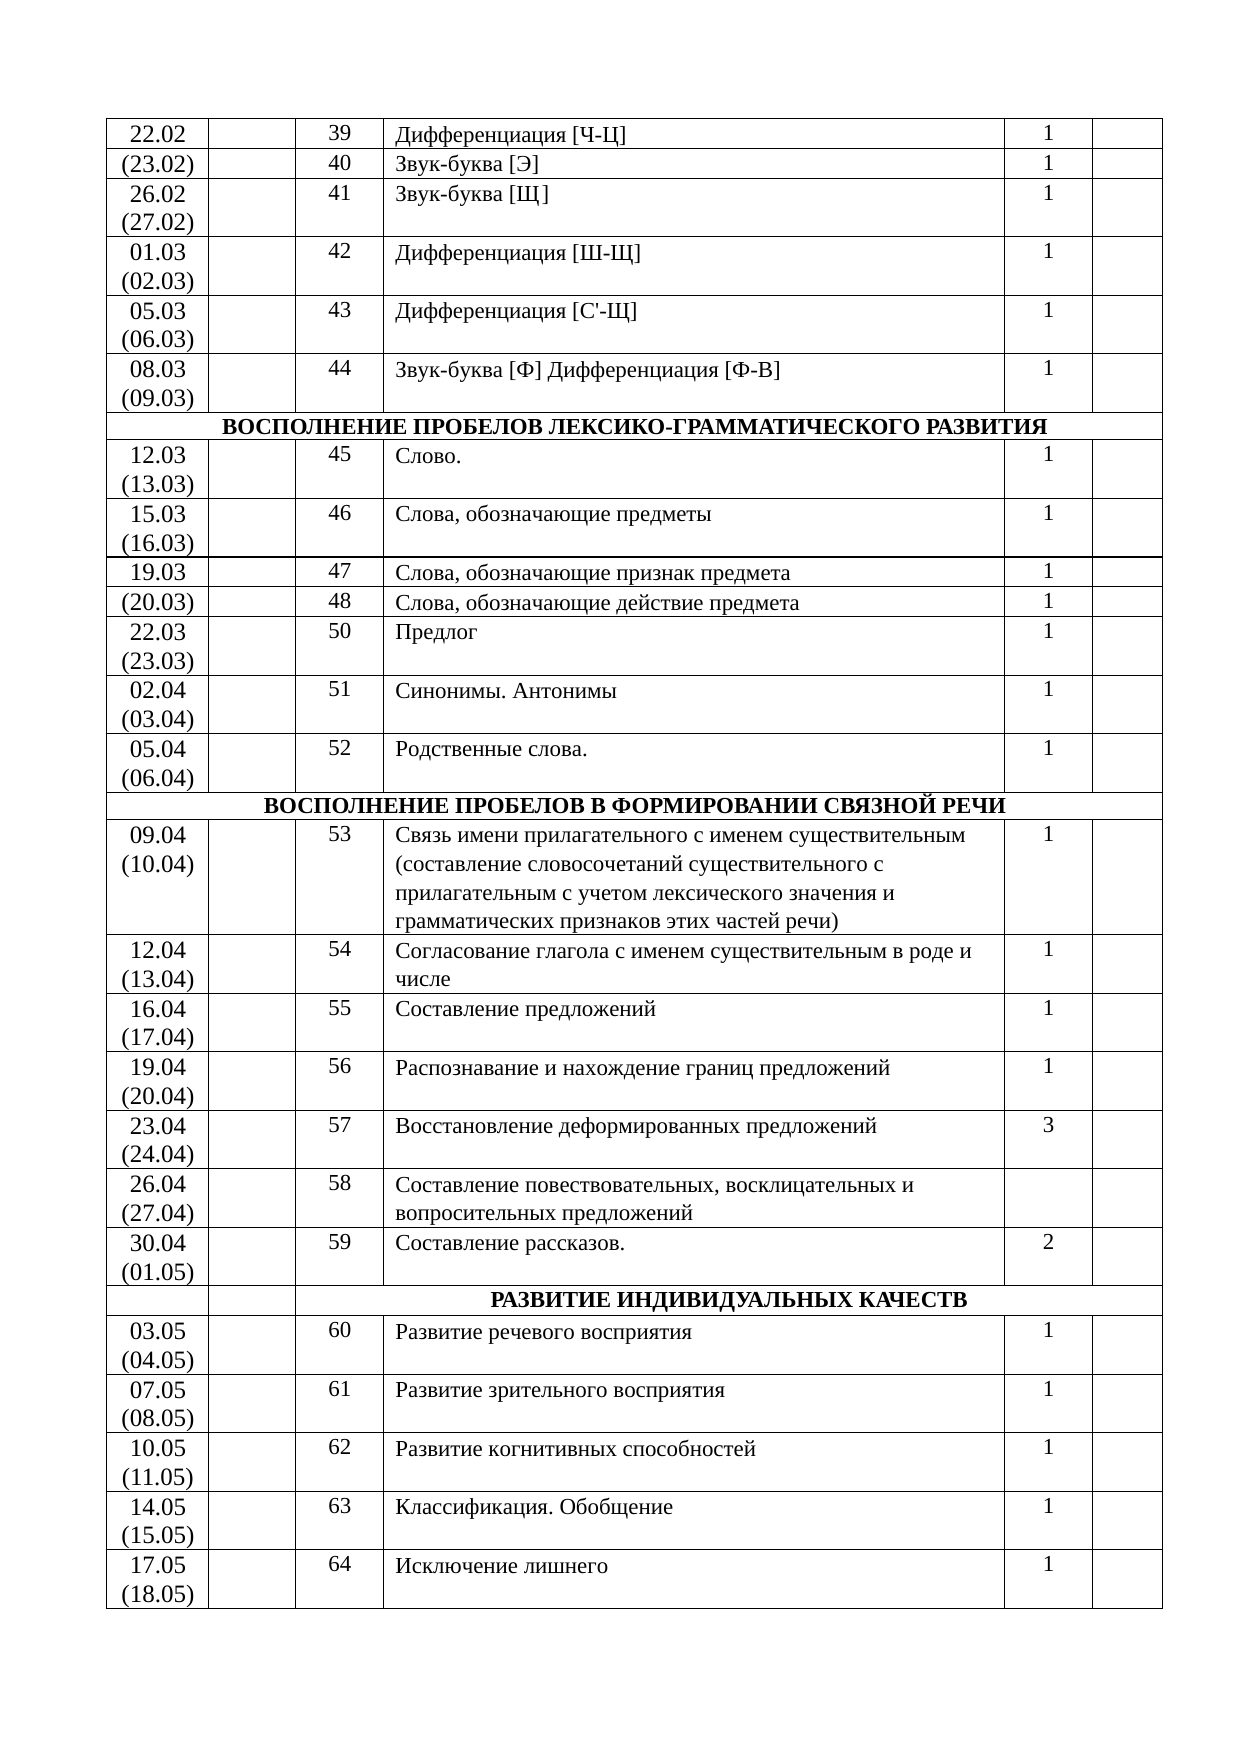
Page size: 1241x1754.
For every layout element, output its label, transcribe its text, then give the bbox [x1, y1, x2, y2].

table_cell [1093, 558, 1162, 586]
table_cell 1 [1005, 499, 1092, 556]
table_cell Предлог [384, 617, 1004, 674]
table_cell 30.04 (01.05) [107, 1228, 208, 1285]
table_cell 1 [1005, 149, 1092, 178]
table_cell 1 [1005, 676, 1092, 733]
table_cell 16.04 (17.04) [107, 994, 208, 1051]
table_cell [1093, 820, 1162, 934]
table_cell 10.05 (11.05) [107, 1433, 208, 1491]
table_cell 1 [1005, 734, 1092, 792]
table_cell [1093, 499, 1162, 556]
table_cell 1 [1005, 440, 1092, 498]
table_cell Развитие речевого восприятия [384, 1316, 1004, 1374]
table_cell [209, 1228, 295, 1285]
table_cell [1093, 1111, 1162, 1168]
table_cell 1 [1005, 617, 1092, 674]
table_cell [209, 1111, 295, 1168]
table_cell [1093, 149, 1162, 178]
table_cell [1093, 1375, 1162, 1432]
table_cell 1 [1005, 935, 1092, 993]
table_cell [1093, 935, 1162, 993]
table_cell [209, 119, 295, 148]
table_cell Восстановление деформированных предложений [384, 1111, 1004, 1168]
table_cell 02.04 (03.04) [107, 676, 208, 733]
table_cell 50 [296, 617, 383, 674]
table_cell [1093, 1228, 1162, 1285]
table_cell (20.03) [107, 587, 208, 616]
table_cell 15.03 (16.03) [107, 499, 208, 556]
table_cell 48 [296, 587, 383, 616]
table_cell [209, 1375, 295, 1432]
table_cell [209, 1286, 295, 1315]
table_cell 1 [1005, 179, 1092, 236]
table_cell [1093, 617, 1162, 674]
table_cell [209, 558, 295, 586]
table_cell [209, 1492, 295, 1549]
table_cell [1093, 1433, 1162, 1491]
table_cell 42 [296, 237, 383, 295]
table_cell 53 [296, 820, 383, 934]
table_cell 1 [1005, 1550, 1092, 1608]
table_cell [209, 734, 295, 792]
table_cell Составление рассказов. [384, 1228, 1004, 1285]
table_cell 59 [296, 1228, 383, 1285]
table_cell 1 [1005, 119, 1092, 148]
table_cell 1 [1005, 1052, 1092, 1110]
table_cell [1093, 994, 1162, 1051]
table_cell 01.03 (02.03) [107, 237, 208, 295]
table_cell [209, 1433, 295, 1491]
table_cell [209, 1169, 295, 1227]
table_cell [1005, 1169, 1092, 1227]
table_cell 17.05 (18.05) [107, 1550, 208, 1608]
table_cell Составление повествовательных, восклицательных и вопросительных предложений [384, 1169, 1004, 1227]
table_cell [209, 296, 295, 353]
table_cell Дифференциация [Ч-Ц] [384, 119, 1004, 148]
table_cell [1093, 734, 1162, 792]
table_cell [209, 499, 295, 556]
table_cell [209, 587, 295, 616]
table_cell 26.02 (27.02) [107, 179, 208, 236]
table_cell 22.02 [107, 119, 208, 148]
table_cell 1 [1005, 1316, 1092, 1374]
table_cell 08.03 (09.03) [107, 354, 208, 412]
table_cell 63 [296, 1492, 383, 1549]
table_cell [1093, 1169, 1162, 1227]
table_cell [209, 1550, 295, 1608]
table_cell [209, 237, 295, 295]
table_cell 61 [296, 1375, 383, 1432]
table_cell 19.04 (20.04) [107, 1052, 208, 1110]
table_cell 1 [1005, 296, 1092, 353]
table_cell Слова, обозначающие предметы [384, 499, 1004, 556]
table_cell [1093, 119, 1162, 148]
table_cell 1 [1005, 994, 1092, 1051]
table_cell 05.04 (06.04) [107, 734, 208, 792]
table_cell [1093, 1316, 1162, 1374]
table_cell 45 [296, 440, 383, 498]
table_cell 51 [296, 676, 383, 733]
table_cell 03.05 (04.05) [107, 1316, 208, 1374]
table_cell [209, 1052, 295, 1110]
table_cell [209, 935, 295, 993]
table_cell Звук-буква [Щ] [384, 179, 1004, 236]
table_cell 60 [296, 1316, 383, 1374]
table_cell [1093, 237, 1162, 295]
table_cell ВОСПОЛНЕНИЕ ПРОБЕЛОВ В ФОРМИРОВАНИИ СВЯЗНОЙ РЕЧИ [107, 793, 1162, 819]
table_cell 40 [296, 149, 383, 178]
table_cell 2 [1005, 1228, 1092, 1285]
table_cell [209, 179, 295, 236]
table_cell Слова, обозначающие признак предмета [384, 558, 1004, 586]
table_cell 1 [1005, 820, 1092, 934]
table_cell 54 [296, 935, 383, 993]
table_cell 41 [296, 179, 383, 236]
table_cell 12.03 (13.03) [107, 440, 208, 498]
table_cell 64 [296, 1550, 383, 1608]
table_cell Развитие зрительного восприятия [384, 1375, 1004, 1432]
table_cell 1 [1005, 1433, 1092, 1491]
table_cell Слова, обозначающие действие предмета [384, 587, 1004, 616]
table_cell 46 [296, 499, 383, 556]
table_cell 07.05 (08.05) [107, 1375, 208, 1432]
table_cell 19.03 [107, 558, 208, 586]
table_cell РАЗВИТИЕ ИНДИВИДУАЛЬНЫХ КАЧЕСТВ [296, 1286, 1162, 1315]
table_cell 1 [1005, 237, 1092, 295]
table_cell [1093, 1052, 1162, 1110]
table_cell (23.02) [107, 149, 208, 178]
table_cell [1093, 179, 1162, 236]
table_cell 1 [1005, 558, 1092, 586]
table_cell Дифференциация [Ш-Щ] [384, 237, 1004, 295]
table_cell [209, 617, 295, 674]
table_cell Распознавание и нахождение границ предложений [384, 1052, 1004, 1110]
table_cell 26.04 (27.04) [107, 1169, 208, 1227]
table_cell [1093, 587, 1162, 616]
table_cell Родственные слова. [384, 734, 1004, 792]
table_cell Синонимы. Антонимы [384, 676, 1004, 733]
table_cell 55 [296, 994, 383, 1051]
table_cell Составление предложений [384, 994, 1004, 1051]
table_cell [209, 676, 295, 733]
table_cell [209, 994, 295, 1051]
table_cell 1 [1005, 354, 1092, 412]
table_cell 12.04 (13.04) [107, 935, 208, 993]
table_cell Развитие когнитивных способностей [384, 1433, 1004, 1491]
table_cell 57 [296, 1111, 383, 1168]
table_cell [1093, 1492, 1162, 1549]
table_cell [209, 149, 295, 178]
table_cell 58 [296, 1169, 383, 1227]
table_cell 47 [296, 558, 383, 586]
table_cell Согласование глагола с именем существительным в роде и числе [384, 935, 1004, 993]
table_cell [209, 820, 295, 934]
table_cell 05.03 (06.03) [107, 296, 208, 353]
table_cell [1093, 1550, 1162, 1608]
table_cell Звук-буква [Ф] Дифференциация [Ф-В] [384, 354, 1004, 412]
table_cell ВОСПОЛНЕНИЕ ПРОБЕЛОВ ЛЕКСИКО-ГРАММАТИЧЕСКОГО РАЗВИТИЯ [107, 413, 1162, 439]
table_cell 44 [296, 354, 383, 412]
table_cell 3 [1005, 1111, 1092, 1168]
table_cell 22.03 (23.03) [107, 617, 208, 674]
table_cell 39 [296, 119, 383, 148]
table_cell 14.05 (15.05) [107, 1492, 208, 1549]
table_cell 52 [296, 734, 383, 792]
table_cell Звук-буква [Э] [384, 149, 1004, 178]
table_cell [1093, 440, 1162, 498]
table_cell [209, 440, 295, 498]
table_cell 09.04 (10.04) [107, 820, 208, 934]
table_cell [1093, 296, 1162, 353]
table_cell 1 [1005, 1375, 1092, 1432]
table_cell 1 [1005, 587, 1092, 616]
table_cell Классификация. Обобщение [384, 1492, 1004, 1549]
table_cell [209, 354, 295, 412]
table_cell [107, 1286, 208, 1315]
table_cell [1093, 354, 1162, 412]
table_cell Исключение лишнего [384, 1550, 1004, 1608]
table_cell 43 [296, 296, 383, 353]
table_cell Слово. [384, 440, 1004, 498]
table_cell Дифференциация [С'-Щ] [384, 296, 1004, 353]
table_cell [1093, 676, 1162, 733]
table_cell 1 [1005, 1492, 1092, 1549]
table_cell [209, 1316, 295, 1374]
table_cell Связь имени прилагательного с именем существительным (составление словосочетаний существительного с прилагательным с учетом лексического значения и грамматических признаков этих частей речи) [384, 820, 1004, 934]
table_cell 62 [296, 1433, 383, 1491]
table_cell 23.04 (24.04) [107, 1111, 208, 1168]
table_cell 56 [296, 1052, 383, 1110]
